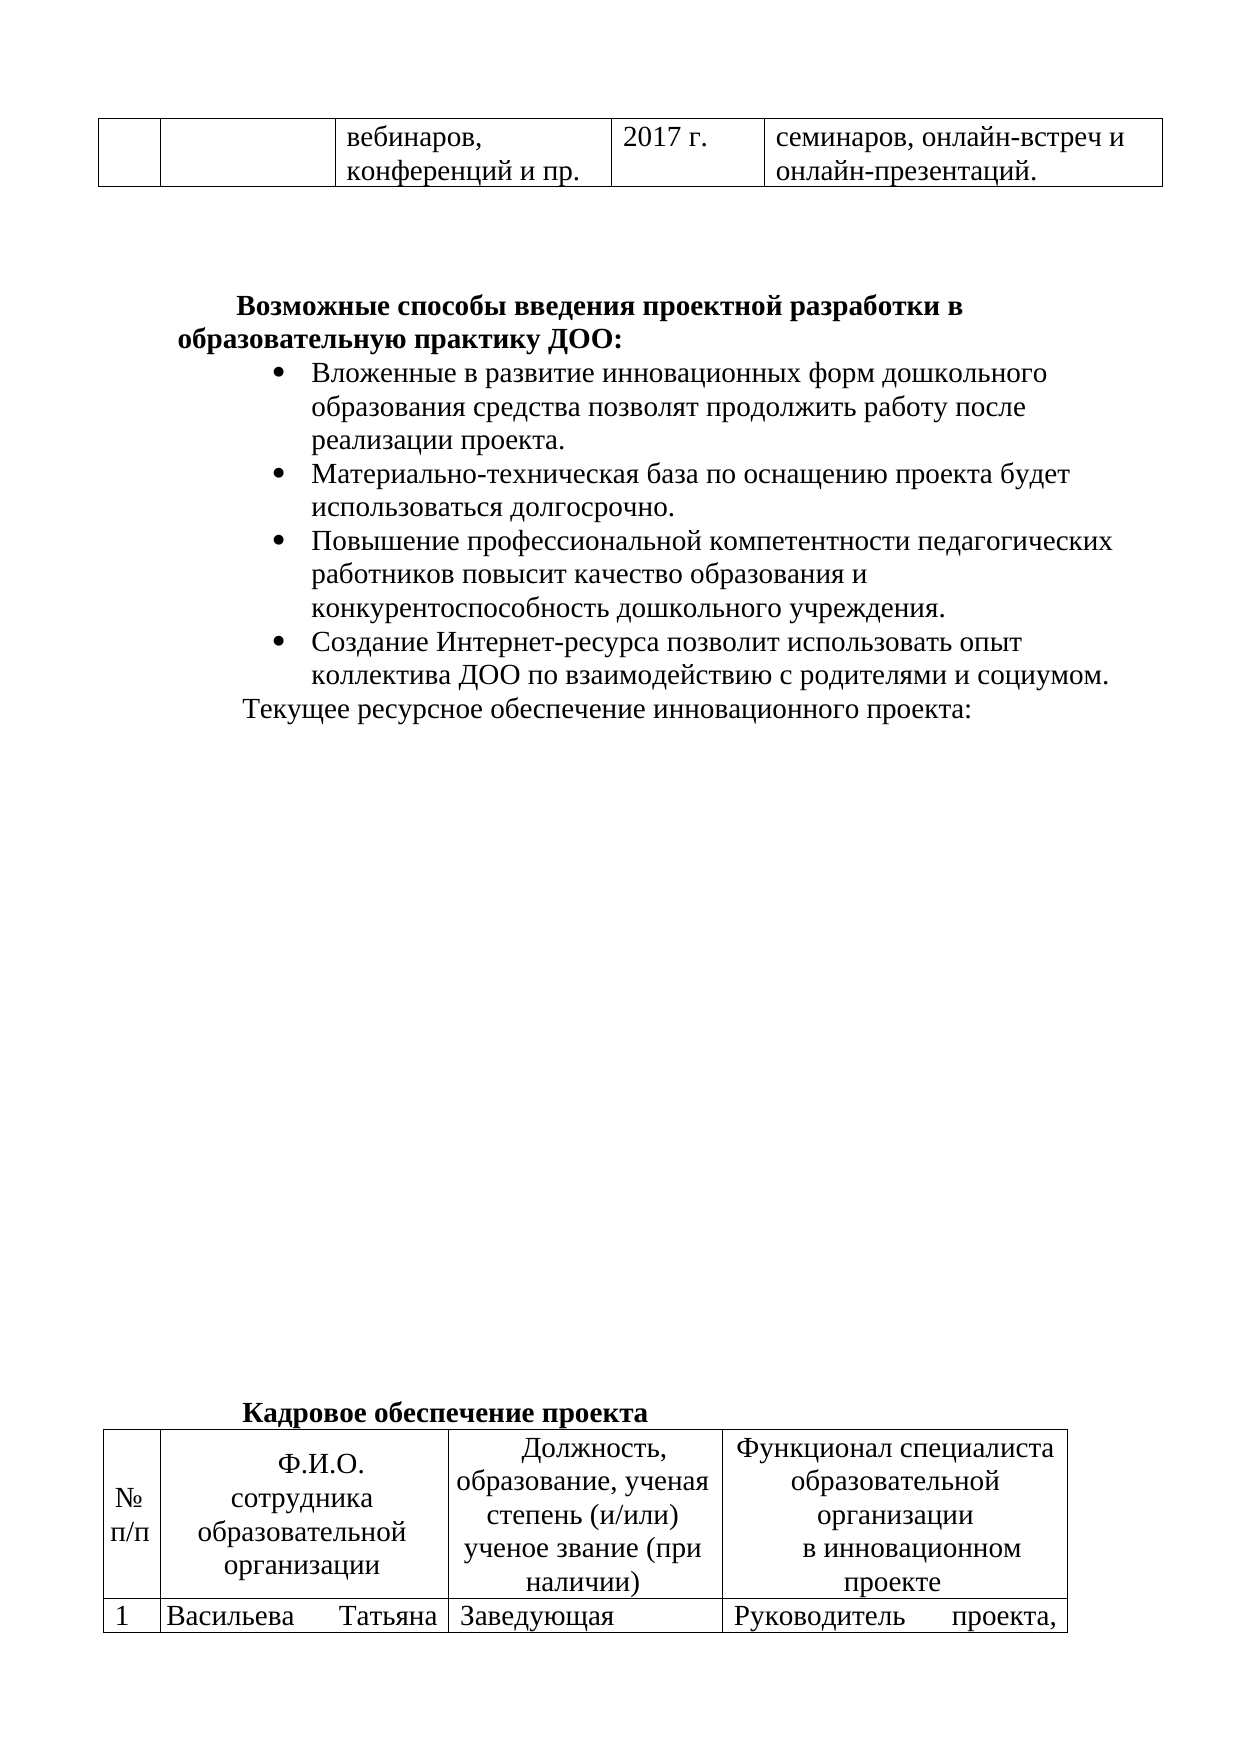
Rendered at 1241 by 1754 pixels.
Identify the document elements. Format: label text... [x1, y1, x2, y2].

table_header № п/п [104, 1430, 160, 1597]
list Вложенные в развитие инновационных форм дошкольного образования средства позволят продолжить работу после реализации проекта. [274, 355, 1152, 456]
list Повышение профессиональной компетентности педагогических работников повысит качество образования и конкурентоспособность дошкольного учреждения. [274, 523, 1152, 624]
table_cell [765, 119, 1162, 186]
table_cell Заведующая (высшее) [449, 1599, 722, 1632]
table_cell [336, 119, 611, 186]
table_cell С марта 2017 г. [612, 119, 764, 186]
table_header Ф.И.О. сотрудника образовательной организации [161, 1430, 448, 1597]
table_cell [99, 119, 160, 186]
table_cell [161, 1599, 448, 1632]
list Создание Интернет-ресурса позволит использовать опыт коллектива ДОО по взаимодействию с родителями и социумом. [274, 624, 1152, 691]
list Материально-техническая база по оснащению проекта будет использоваться долгосрочно. [274, 456, 1152, 523]
table_cell [161, 119, 335, 186]
text Возможные способы введения проектной разработки в образовательную практику ДОО: [177, 288, 1152, 355]
text Кадровое обеспечение проекта [171, 1395, 1152, 1429]
text Текущее ресурсное обеспечение инновационного проекта: [171, 691, 1152, 724]
table_header Должность, образование, ученая степень (и/или) ученое звание (при наличии) [449, 1430, 722, 1597]
table_header Функционал специалиста образовательной организации в инновационном проекте [723, 1430, 1067, 1597]
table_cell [723, 1599, 1067, 1632]
table_cell 1 [104, 1599, 160, 1632]
